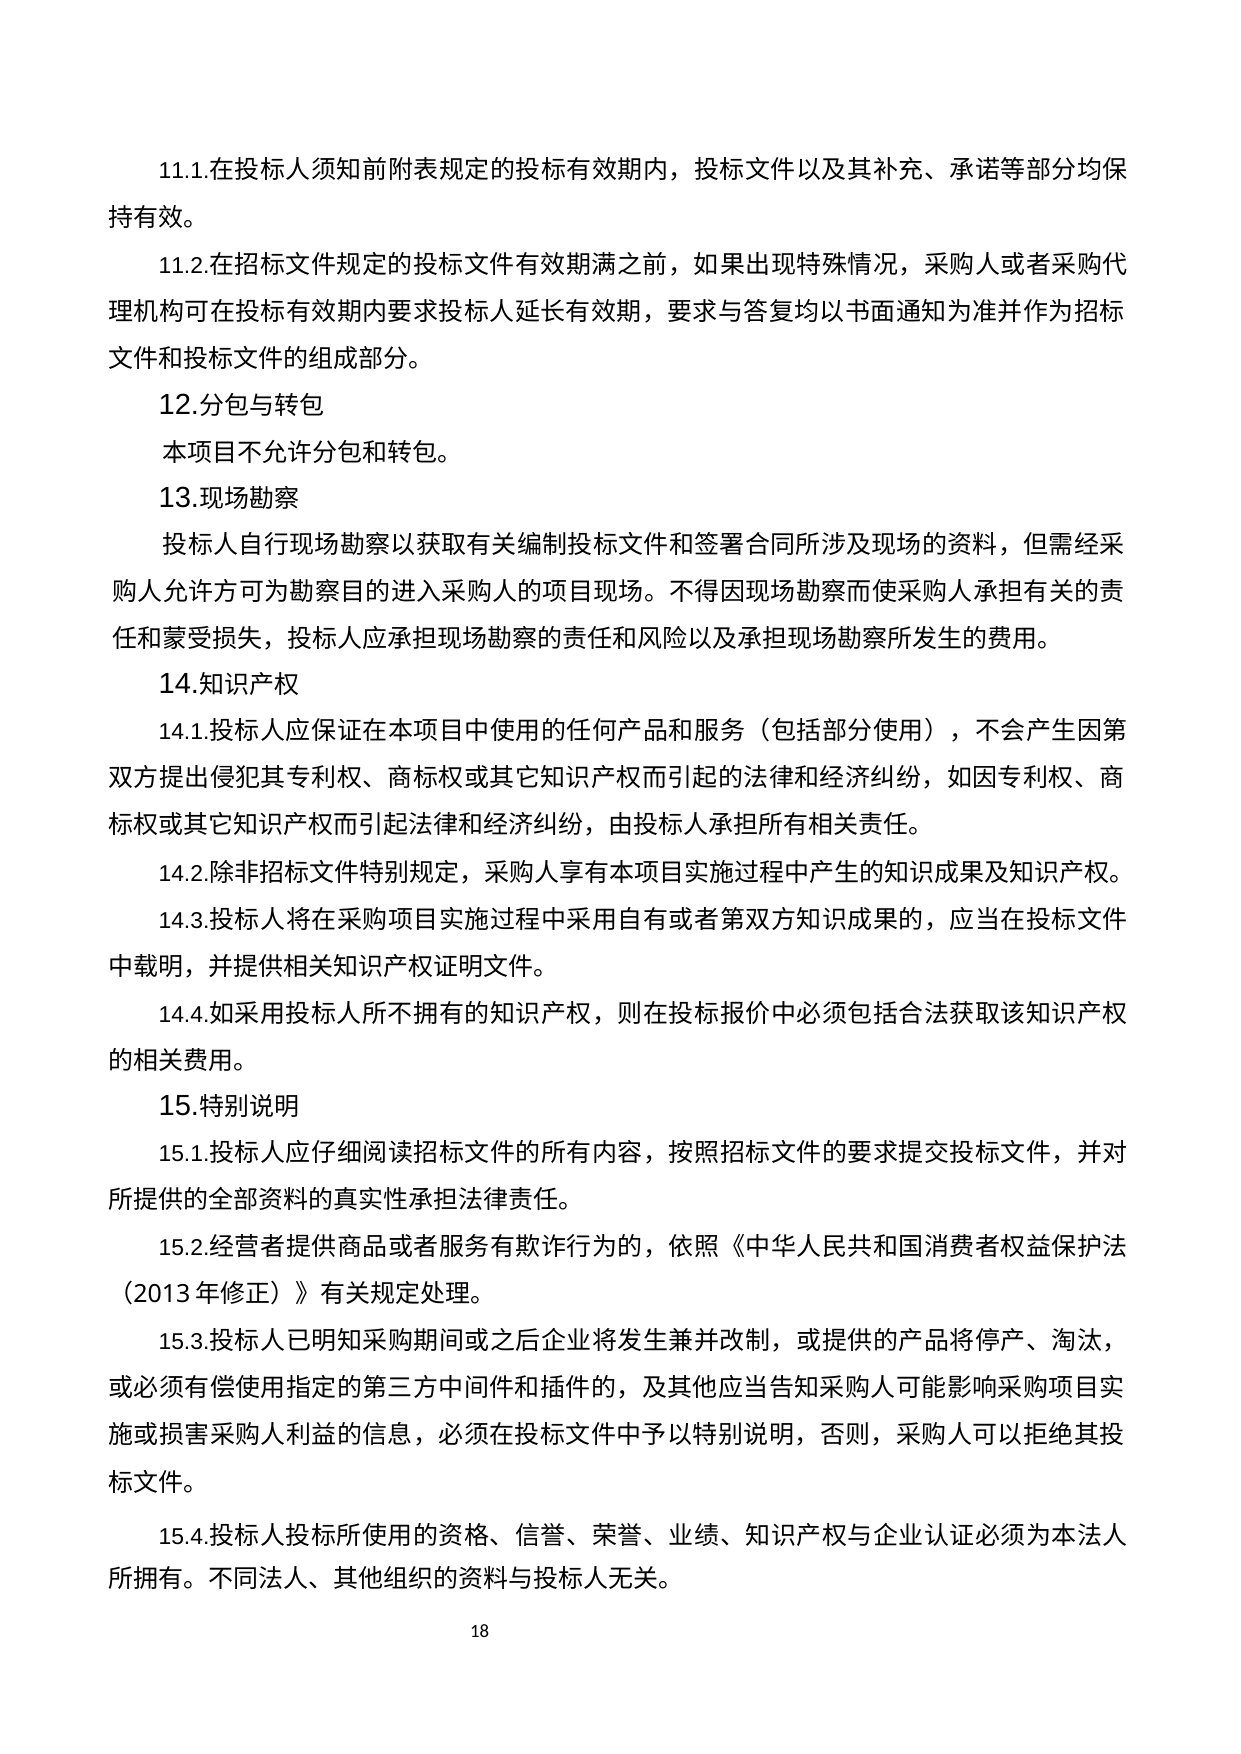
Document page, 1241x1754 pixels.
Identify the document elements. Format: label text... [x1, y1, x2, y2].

list 投标人将在采购项目实施过程中采用自有或者第双方知识成果的，应当在投标文件中载明，并提供相关知识产权证明文件。 [108, 899, 1128, 982]
list 在投标人须知前附表规定的投标有效期内，投标文件以及其补充、承诺等部分均保持有效。 [108, 150, 1128, 233]
list 投标人应保证在本项目中使用的任何产品和服务（包括部分使用），不会产生因第双方提出侵犯其专利权、商标权或其它知识产权而引起的法律和经济纠纷，如因专利权、商标权或其它知识产权而引起法律和经济纠纷，由投标人承担所有相关责任。 [108, 711, 1128, 841]
list 投标人投标所使用的资格、信誉、荣誉、业绩、知识产权与企业认证必须为本法人所拥有。不同法人、其他组织的资料与投标人无关。 [108, 1509, 1128, 1597]
list 知识产权 [108, 666, 1128, 701]
list 投标人应仔细阅读招标文件的所有内容，按照招标文件的要求提交投标文件，并对所提供的全部资料的真实性承担法律责任。 [108, 1132, 1128, 1216]
list 分包与转包 [108, 385, 1128, 422]
text 投标人自行现场勘察以获取有关编制投标文件和签署合同所涉及现场的资料，但需经采购人允许方可为勘察目的进入采购人的项目现场。不得因现场勘察而使采购人承担有关的责任和蒙受损失，投标人应承担现场勘察的责任和风险以及承担现场勘察所发生的费用。 [112, 524, 1128, 655]
list 特别说明 [108, 1087, 1128, 1122]
list 在招标文件规定的投标文件有效期满之前，如果出现特殊情况，采购人或者采购代理机构可在投标有效期内要求投标人延长有效期，要求与答复均以书面通知为准并作为招标文件和投标文件的组成部分。 [108, 244, 1128, 374]
list 现场勘察 [108, 479, 1128, 514]
list 经营者提供商品或者服务有欺诈行为的，依照《中华人民共和国消费者权益保护法（2013年修正）》有关规定处理。 [108, 1227, 1128, 1310]
list 如采用投标人所不拥有的知识产权，则在投标报价中必须包括合法获取该知识产权的相关费用。 [108, 993, 1128, 1077]
text 本项目不允许分包和转包。 [112, 432, 1128, 469]
list 投标人已明知采购期间或之后企业将发生兼并改制，或提供的产品将停产、淘汰，或必须有偿使用指定的第三方中间件和插件的，及其他应当告知采购人可能影响采购项目实施或损害采购人利益的信息，必须在投标文件中予以特别说明，否则，采购人可以拒绝其投标文件。 [108, 1321, 1128, 1498]
list 除非招标文件特别规定，采购人享有本项目实施过程中产生的知识成果及知识产权。 [108, 852, 1128, 888]
